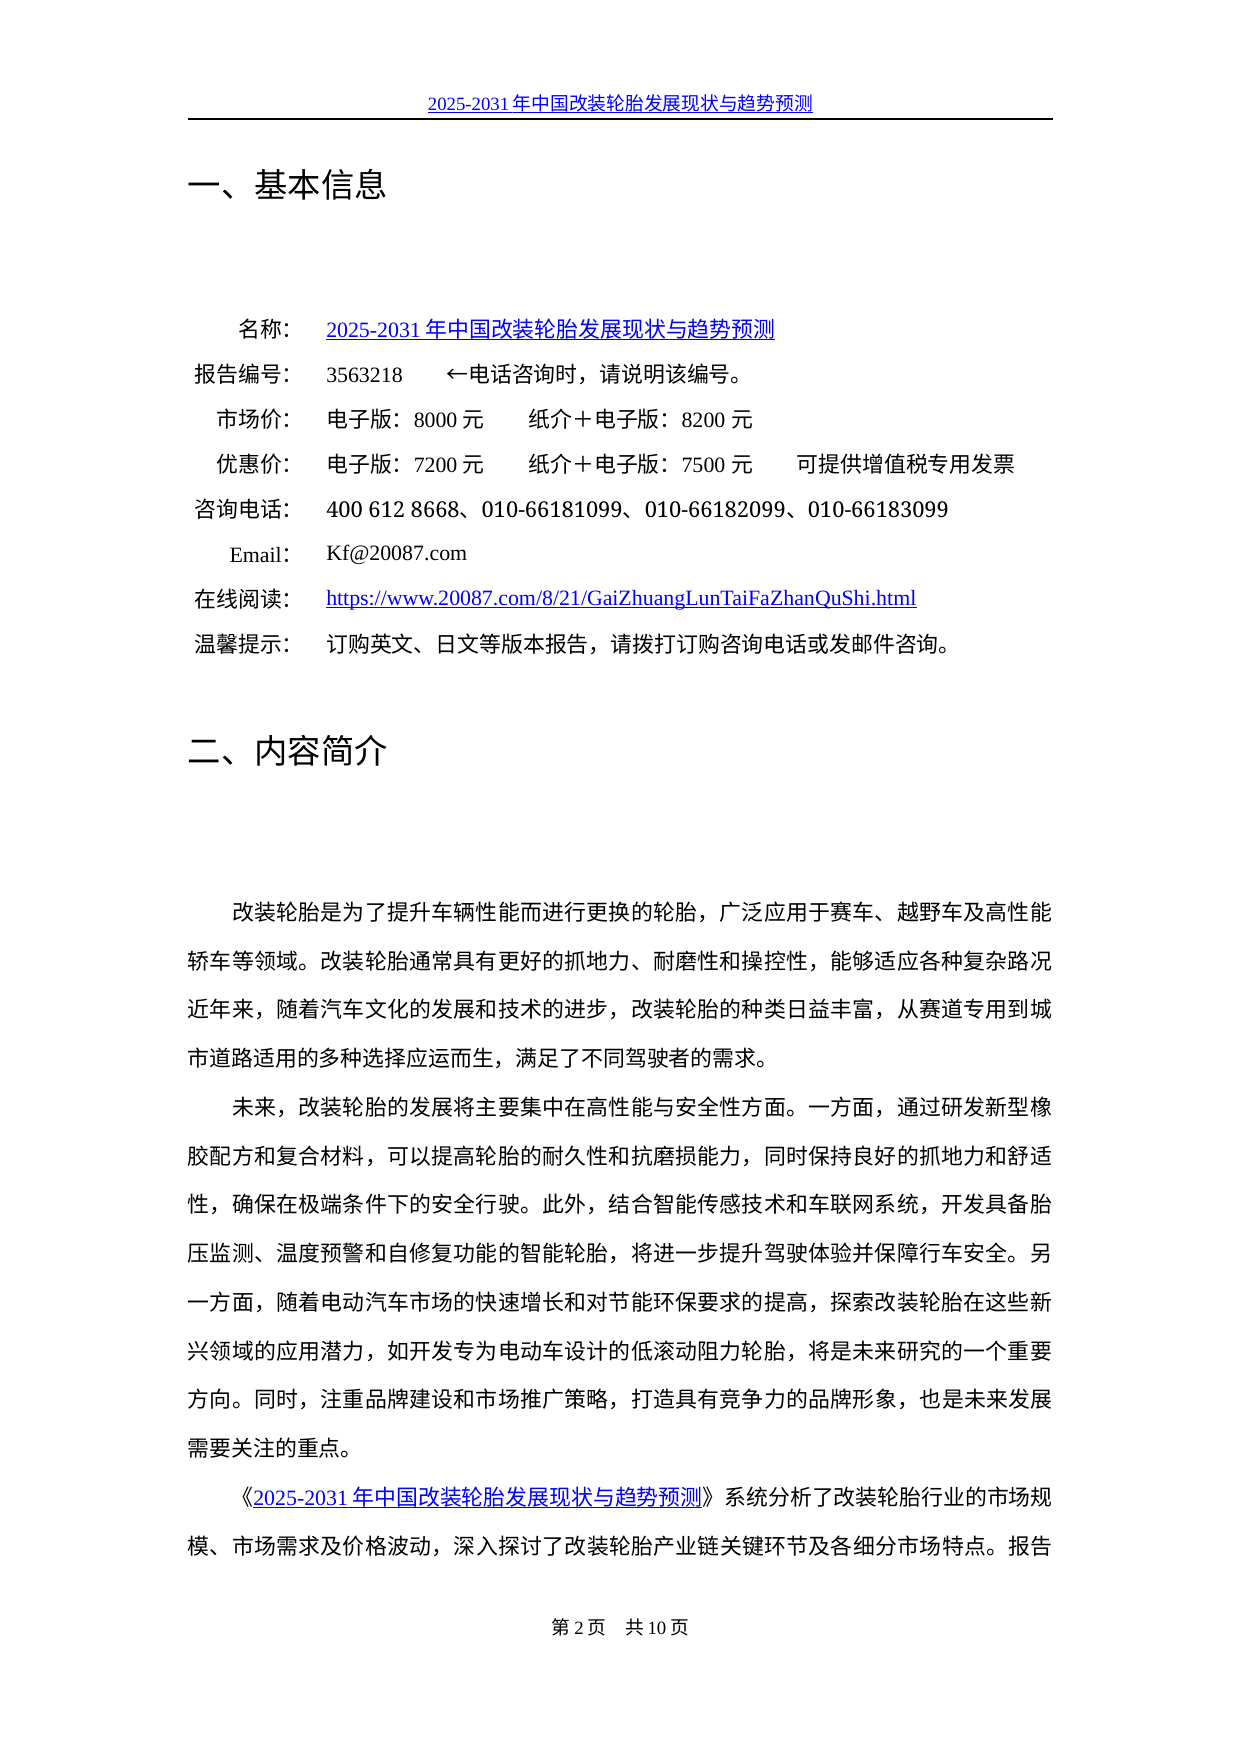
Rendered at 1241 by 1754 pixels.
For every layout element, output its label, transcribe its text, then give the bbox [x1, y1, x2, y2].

table_cell Email： [167, 537, 315, 582]
table_cell 在线阅读： [167, 582, 315, 627]
table_cell 400 612 8668、010-66181099、010-66182099、010-66183099 [315, 492, 1073, 537]
table_cell 咨询电话： [167, 492, 315, 537]
table_cell 报告编号： [167, 357, 315, 402]
table_header 名称： [167, 312, 315, 357]
table_cell 优惠价： [167, 447, 315, 492]
table_header 2025-2031年中国改装轮胎发展现状与趋势预测 [315, 312, 1073, 357]
table_cell 3563218 ←电话咨询时，请说明该编号。 [315, 357, 1073, 402]
table_cell 电子版：7200 元 纸介＋电子版：7500 元 可提供增值税专用发票 [315, 447, 1073, 492]
table_cell 温馨提示： [167, 627, 315, 672]
table_cell [315, 582, 1073, 627]
title 一、基本信息 [187, 150, 1053, 215]
title 二、内容简介 [187, 717, 1053, 782]
table_cell 市场价： [167, 402, 315, 447]
table_cell 订购英文、日文等版本报告，请拨打订购咨询电话或发邮件咨询。 [315, 627, 1073, 672]
table_cell 电子版：8000 元 纸介＋电子版：8200 元 [315, 402, 1073, 447]
table_cell Kf@20087.com [315, 537, 1073, 582]
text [187, 894, 1053, 1561]
